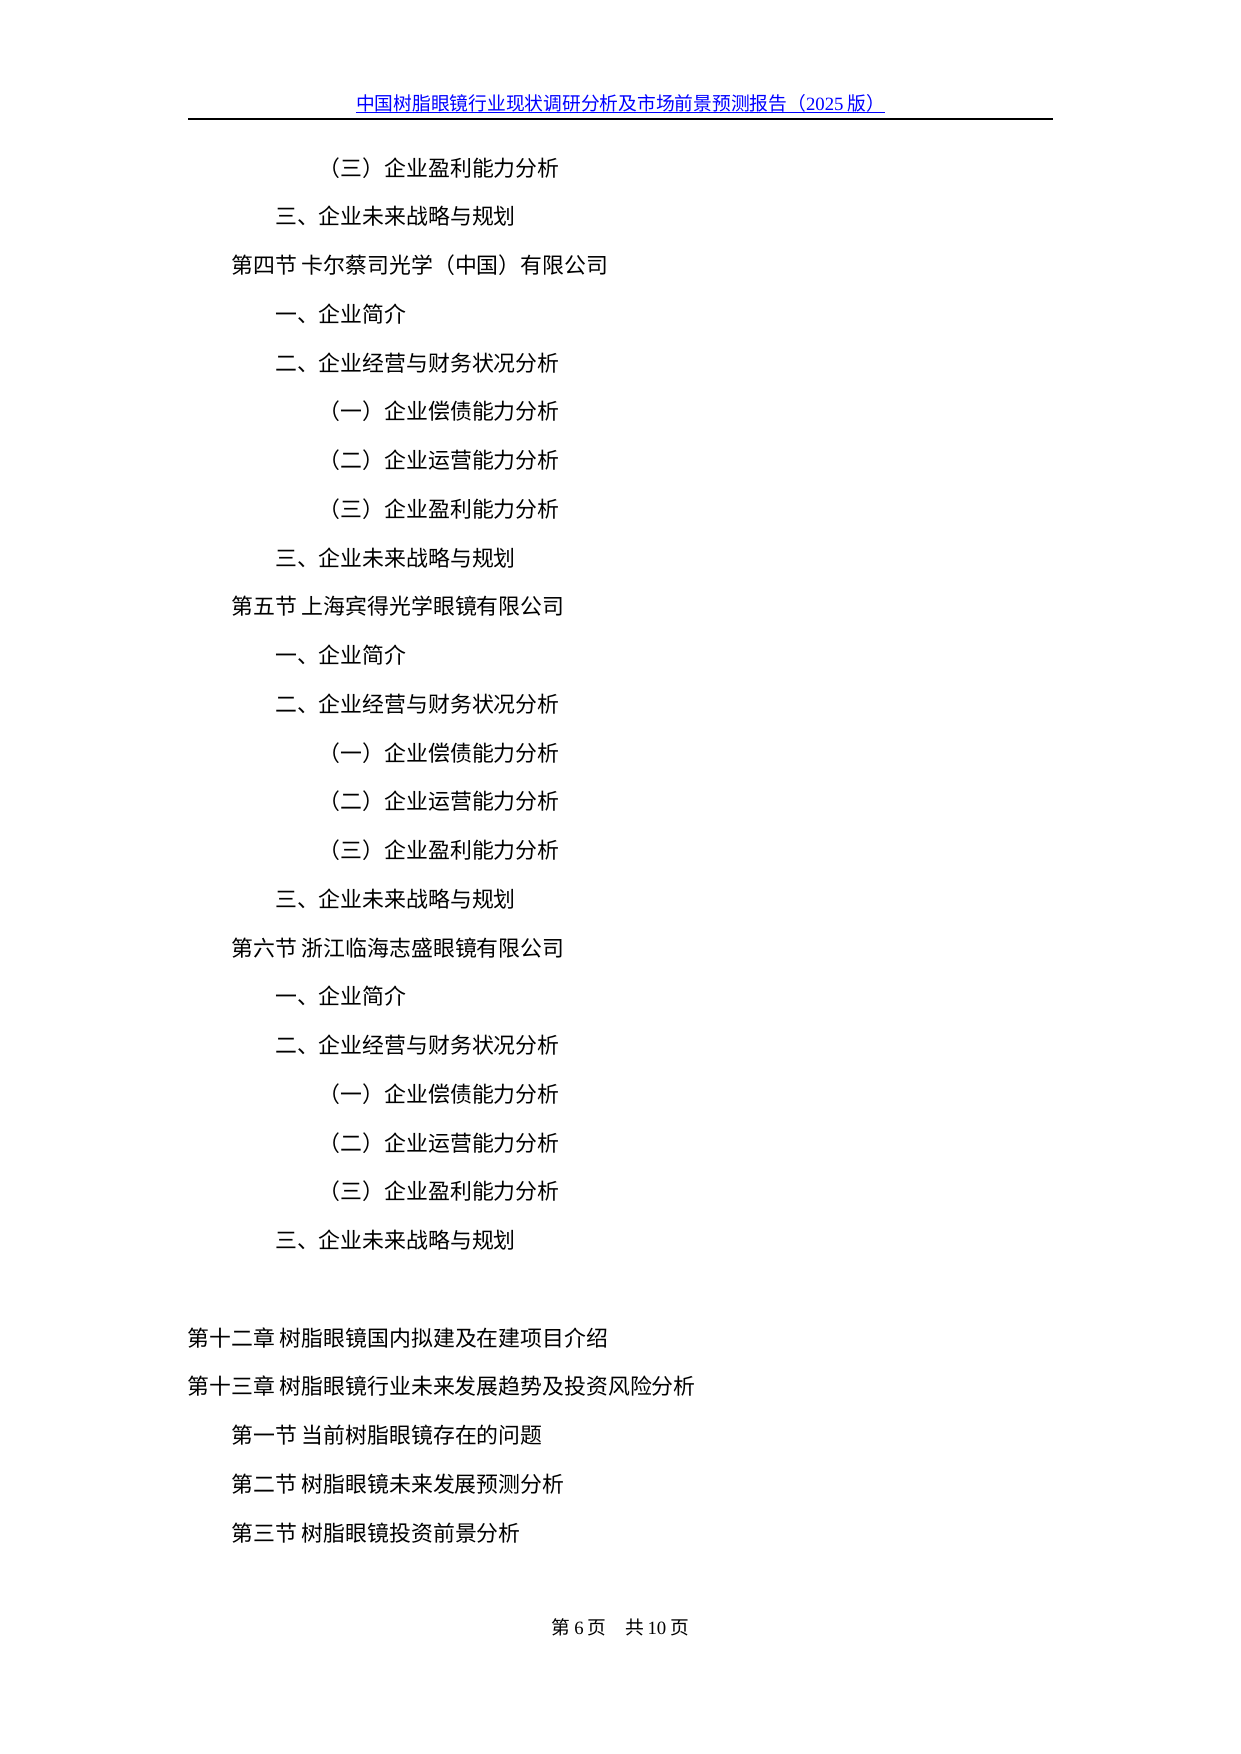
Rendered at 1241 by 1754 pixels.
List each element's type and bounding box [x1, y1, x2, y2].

text [187, 150, 1053, 1548]
